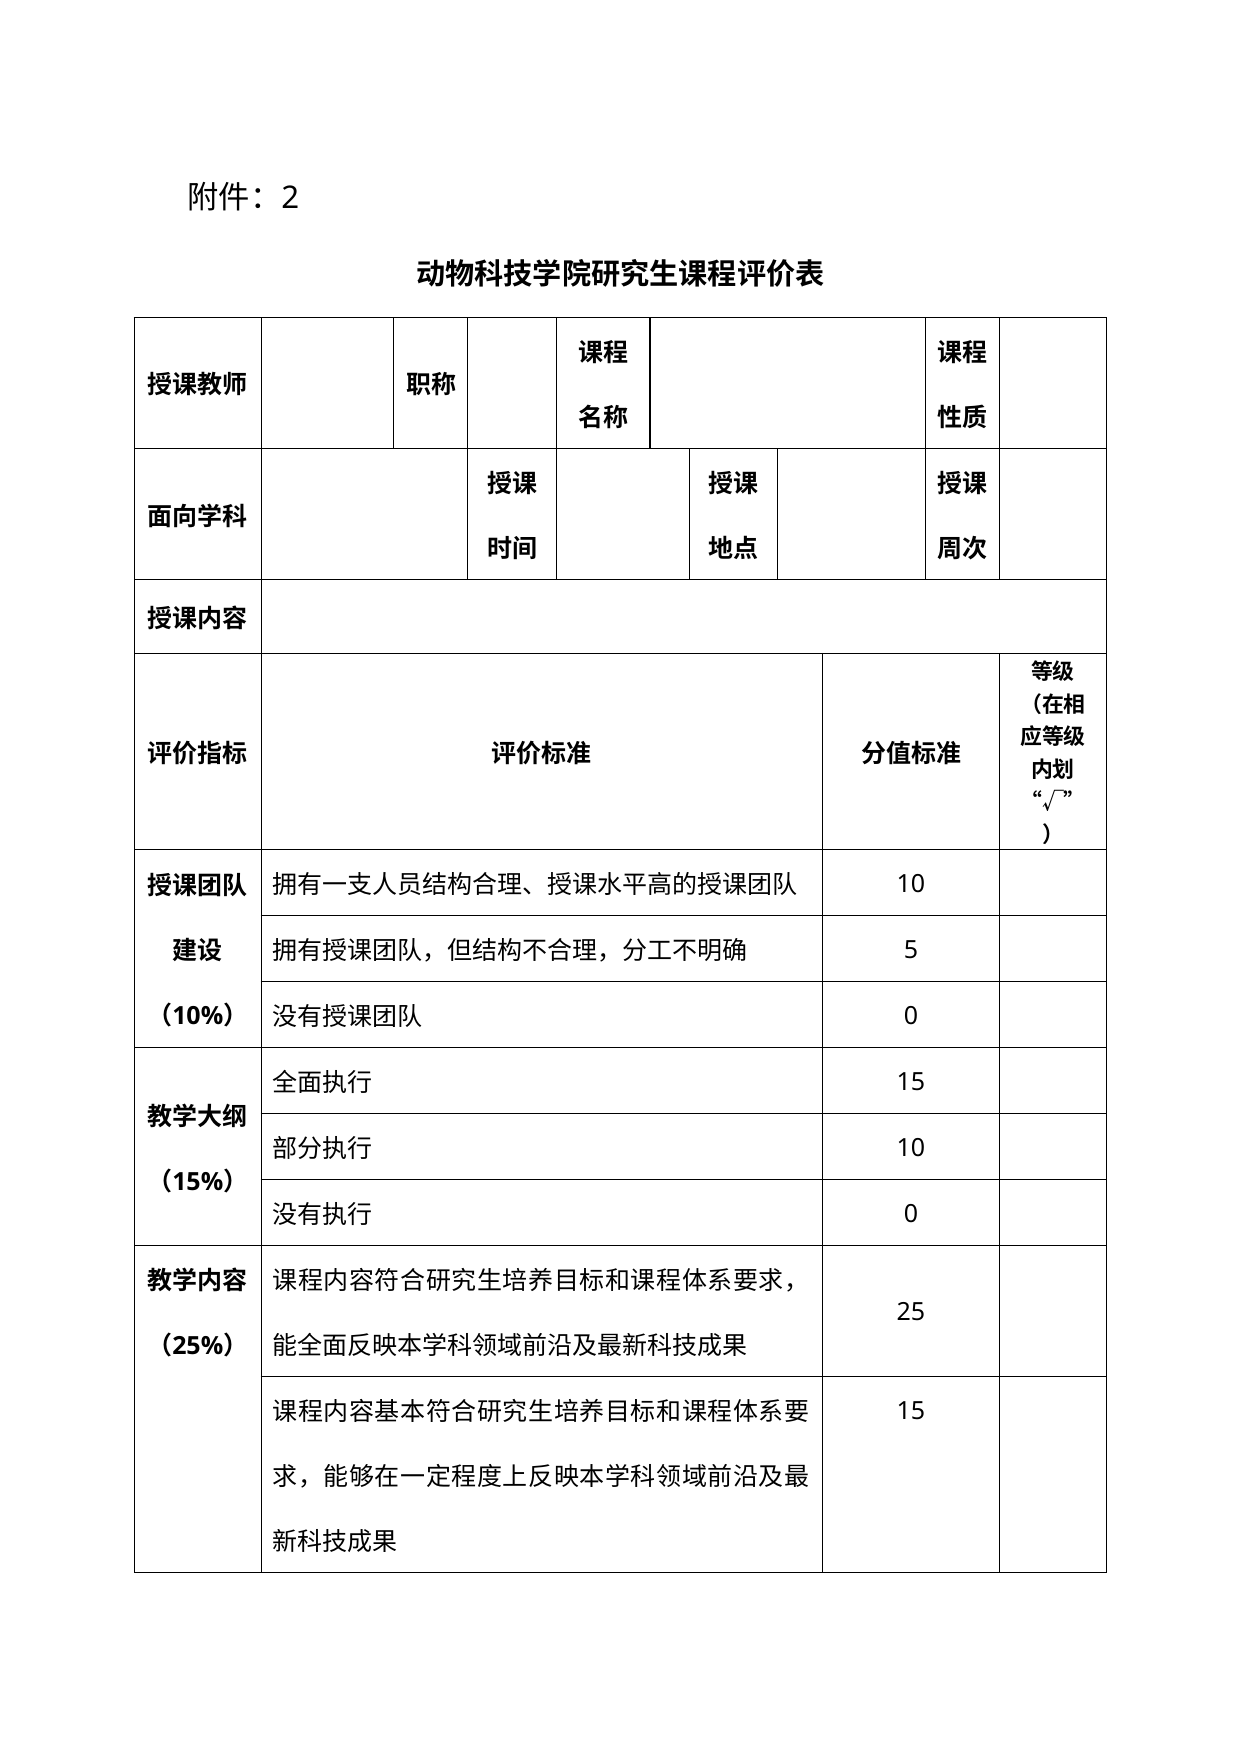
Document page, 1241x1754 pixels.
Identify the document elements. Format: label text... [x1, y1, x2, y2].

table_cell [1000, 850, 1106, 915]
table_cell 15 [823, 1048, 999, 1113]
table_cell 教学大纲（15%） [135, 1048, 261, 1245]
table_cell 评价指标 [135, 654, 261, 849]
table_cell 授课团队建设（10%） [135, 850, 261, 1047]
table_cell 5 [823, 916, 999, 981]
table_cell 拥有一支人员结构合理、授课水平高的授课团队 [262, 850, 822, 915]
table_cell [1000, 1114, 1106, 1179]
table_cell [1000, 1048, 1106, 1113]
table_cell 授课地点 [690, 449, 777, 579]
table_cell [1000, 449, 1106, 579]
table_cell [1000, 1180, 1106, 1245]
table_cell 没有执行 [262, 1180, 822, 1245]
table_cell 教学内容（25%） [135, 1246, 261, 1572]
table_cell 面向学科 [135, 449, 261, 579]
text 动物科技学院研究生课程评价表 [187, 239, 1053, 304]
table_cell 10 [823, 850, 999, 915]
table_header 课程性质 [926, 318, 999, 448]
table_cell [262, 580, 1106, 653]
table_cell 25 [823, 1246, 999, 1376]
table_cell [778, 449, 925, 579]
table_cell [1000, 982, 1106, 1047]
table_cell [1000, 916, 1106, 981]
table_header [262, 318, 393, 448]
table_cell 15 [823, 1377, 999, 1572]
table_cell 评价标准 [262, 654, 822, 849]
table_cell [1000, 1377, 1106, 1572]
table_cell 没有授课团队 [262, 982, 822, 1047]
table_cell 全面执行 [262, 1048, 822, 1113]
table_cell [262, 449, 467, 579]
table_cell 授课周次 [926, 449, 999, 579]
text 附件：2 [187, 162, 1053, 227]
table_cell 课程内容符合研究生培养目标和课程体系要求，能全面反映本学科领域前沿及最新科技成果 [262, 1246, 822, 1376]
table_cell 分值标准 [823, 654, 999, 849]
table_cell 授课内容 [135, 580, 261, 653]
table_header 授课教师 [135, 318, 261, 448]
table_header 职称 [394, 318, 467, 448]
table_cell [1000, 1246, 1106, 1376]
table_cell [557, 449, 689, 579]
table_cell 拥有授课团队，但结构不合理，分工不明确 [262, 916, 822, 981]
table_cell 授课时间 [468, 449, 556, 579]
table_cell 0 [823, 1180, 999, 1245]
table_header [651, 318, 925, 448]
table_header [1000, 318, 1106, 448]
table_header [468, 318, 556, 448]
table_cell 10 [823, 1114, 999, 1179]
table_cell 课程内容基本符合研究生培养目标和课程体系要求，能够在一定程度上反映本学科领域前沿及最新科技成果 [262, 1377, 822, 1572]
table_cell 部分执行 [262, 1114, 822, 1179]
table_cell 0 [823, 982, 999, 1047]
table_header 课程名称 [557, 318, 649, 448]
table_cell 等级（在相应等级内划“√”） [1000, 654, 1106, 849]
